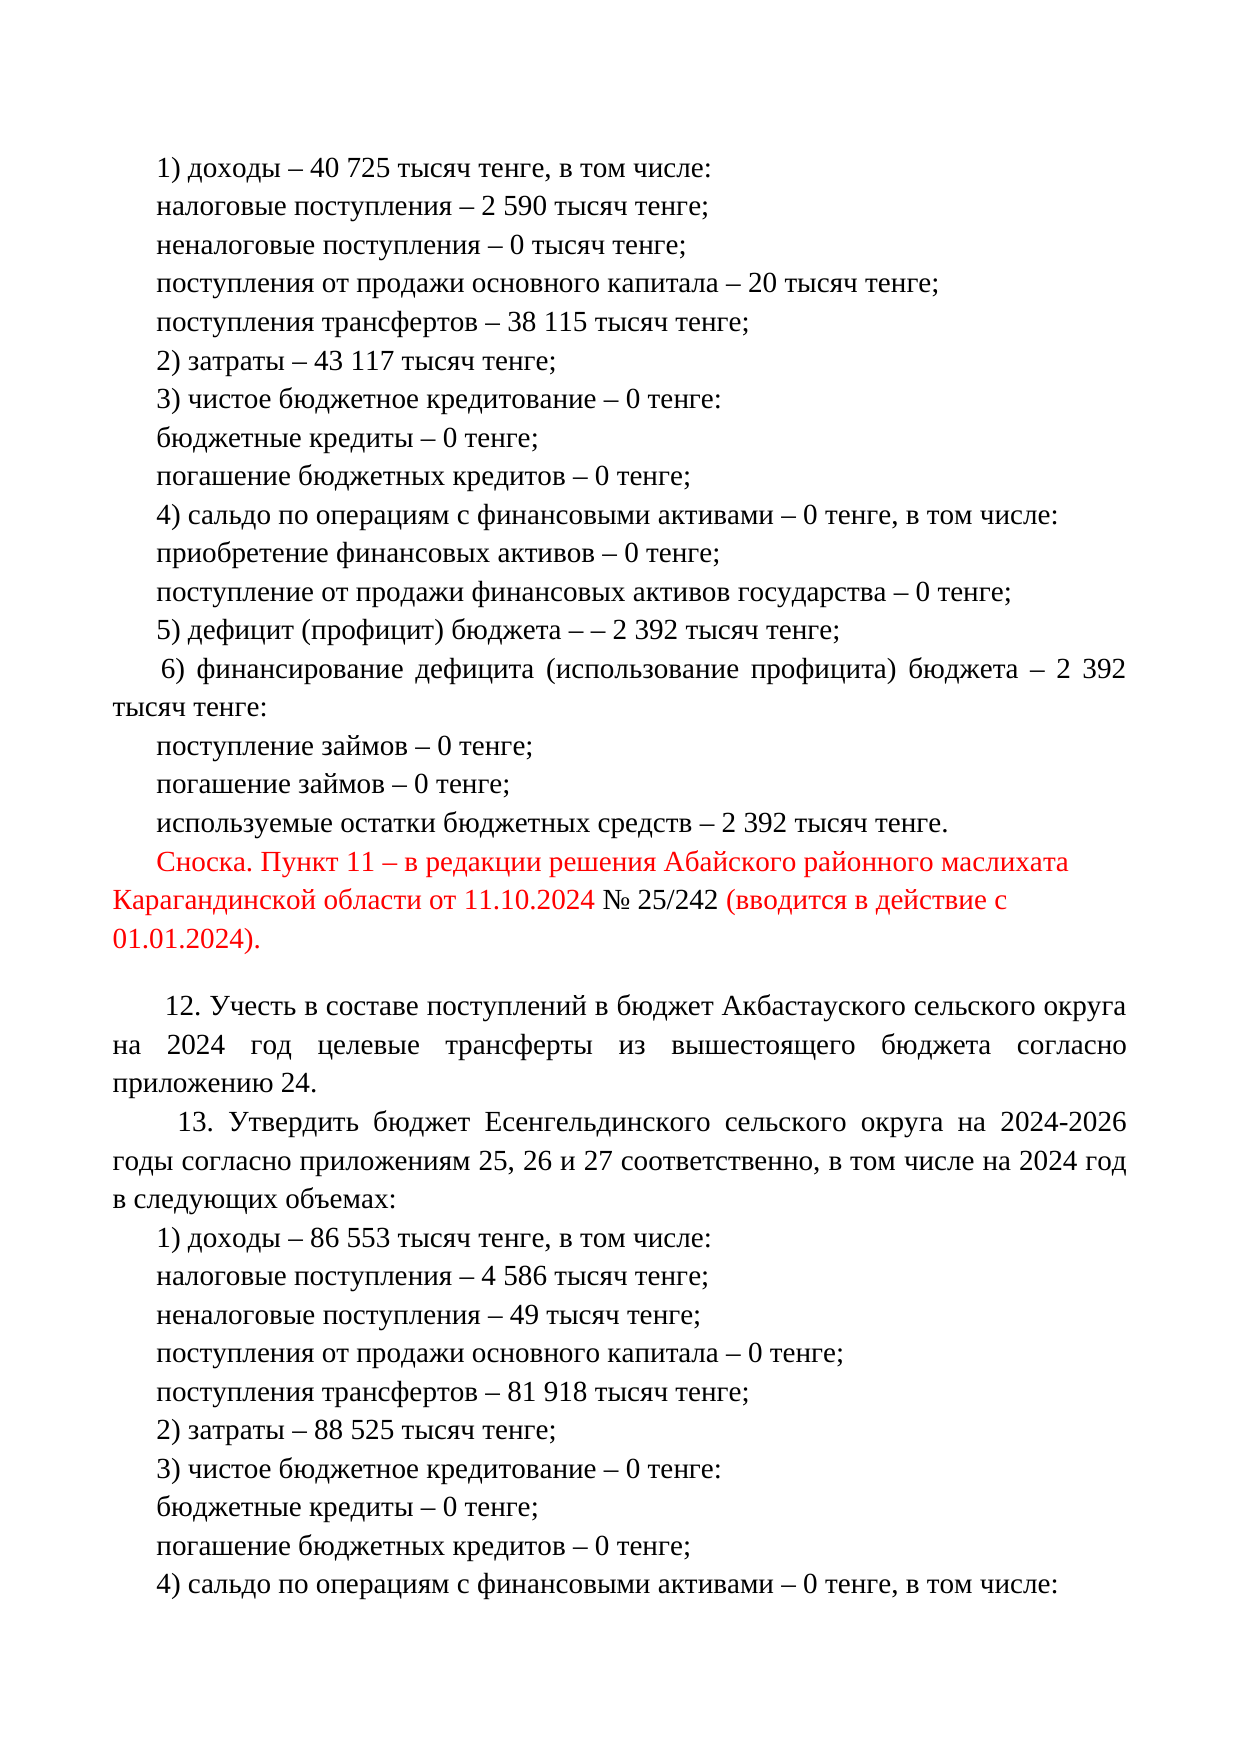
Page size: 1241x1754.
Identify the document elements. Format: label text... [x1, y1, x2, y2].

text налоговые поступления – 2 590 тысяч тенге; [112, 188, 1128, 222]
text 2) затраты – 88 525 тысяч тенге; [112, 1412, 1128, 1446]
text Сноска. Пункт 11 – в редакции решения Абайского районного маслихата Карагандинской области от 11.10.2024 № 25/242 (вводится в действие с 01.01.2024). [112, 844, 1128, 984]
text бюджетные кредиты – 0 тенге; [112, 1489, 1128, 1523]
text погашение займов – 0 тенге; [112, 767, 1128, 800]
text 4) сальдо по операциям с финансовыми активами – 0 тенге, в том числе: [112, 497, 1128, 530]
text 2) затраты – 43 117 тысяч тенге; [112, 343, 1128, 376]
text бюджетные кредиты – 0 тенге; [112, 420, 1128, 453]
text 1) доходы – 40 725 тысяч тенге, в том числе: [112, 150, 1128, 183]
text 4) сальдо по операциям с финансовыми активами – 0 тенге, в том числе: [112, 1567, 1128, 1600]
text неналоговые поступления – 49 тысяч тенге; [112, 1297, 1128, 1330]
text 1) доходы – 86 553 тысяч тенге, в том числе: [112, 1220, 1128, 1253]
text поступление от продажи финансовых активов государства – 0 тенге; [112, 574, 1128, 607]
text погашение бюджетных кредитов – 0 тенге; [112, 1528, 1128, 1562]
text погашение бюджетных кредитов – 0 тенге; [112, 458, 1128, 492]
text поступления трансфертов – 38 115 тысяч тенге; [112, 304, 1128, 338]
text 13. Утвердить бюджет Есенгельдинского сельского округа на 2024-2026 годы согласно приложениям 25, 26 и 27 соответственно, в том числе на 2024 год в следующих объемах: [112, 1104, 1128, 1215]
text налоговые поступления – 4 586 тысяч тенге; [112, 1258, 1128, 1292]
text 5) дефицит (профицит) бюджета – – 2 392 тысяч тенге; [112, 612, 1128, 646]
text поступления от продажи основного капитала – 20 тысяч тенге; [112, 266, 1128, 299]
text 3) чистое бюджетное кредитование – 0 тенге: [112, 381, 1128, 415]
text 12. Учесть в составе поступлений в бюджет Акбастауского сельского округа на 2024 год целевые трансферты из вышестоящего бюджета согласно приложению 24. [112, 988, 1128, 1099]
text приобретение финансовых активов – 0 тенге; [112, 535, 1128, 569]
text поступления от продажи основного капитала – 0 тенге; [112, 1335, 1128, 1369]
text неналоговые поступления – 0 тысяч тенге; [112, 227, 1128, 261]
text 6) финансирование дефицита (использование профицита) бюджета – 2 392 тысяч тенге: [112, 651, 1128, 723]
text поступления трансфертов – 81 918 тысяч тенге; [112, 1374, 1128, 1407]
text 3) чистое бюджетное кредитование – 0 тенге: [112, 1451, 1128, 1484]
text поступление займов – 0 тенге; [112, 728, 1128, 762]
text используемые остатки бюджетных средств – 2 392 тысяч тенге. [112, 805, 1128, 839]
